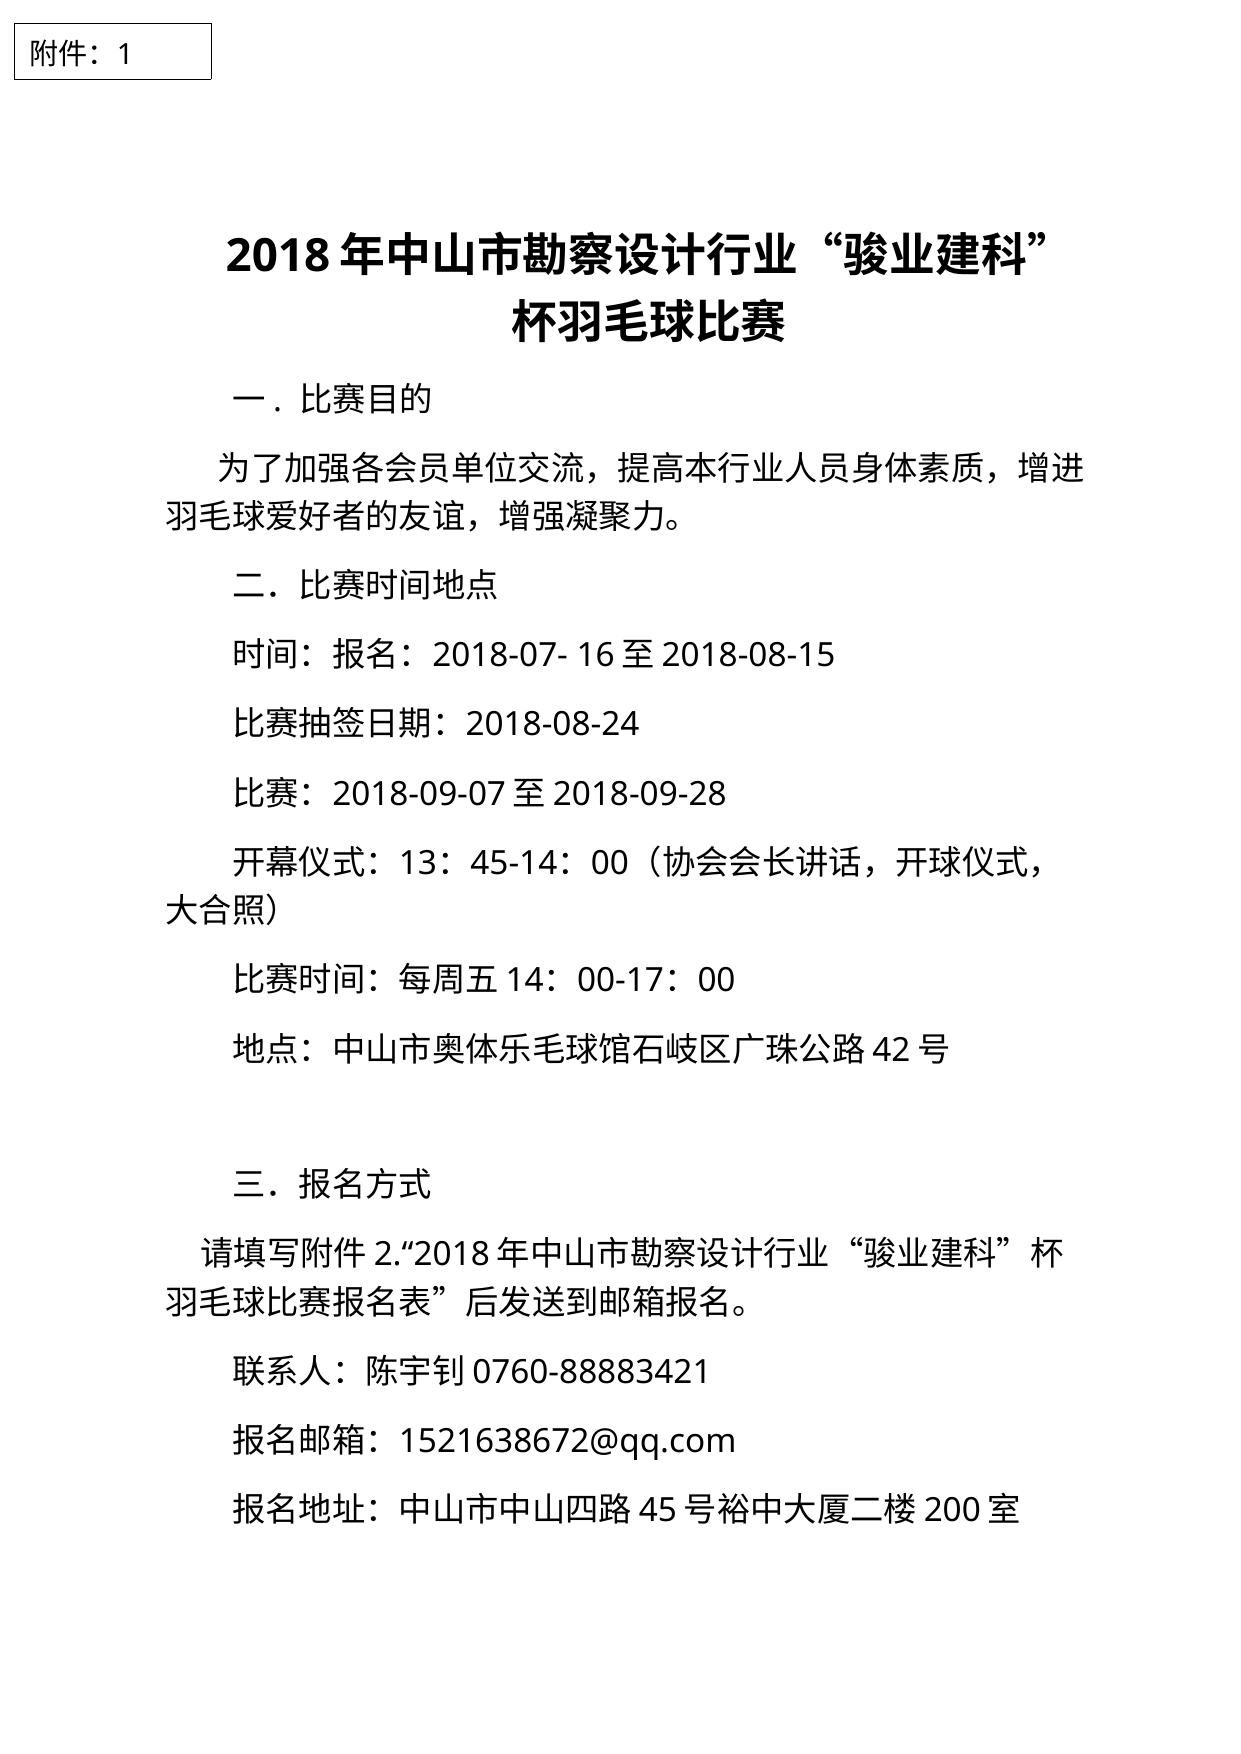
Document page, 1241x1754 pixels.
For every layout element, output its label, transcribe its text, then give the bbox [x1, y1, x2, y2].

text 一 . 比赛目的 [165, 372, 1087, 421]
text 比赛抽签日期：2018-08-24 [165, 697, 1087, 746]
text 2018年中山市勘察设计行业“骏业建科” 杯羽毛球比赛 [211, 218, 1087, 351]
text 报名邮箱：1521638672@qq.com [165, 1414, 1087, 1462]
text 为了加强各会员单位交流，提高本行业人员身体素质，增进羽毛球爱好者的友谊，增强凝聚力。 [165, 442, 1087, 538]
text 比赛：2018-09-07至2018-09-28 [165, 766, 1087, 815]
text 二．比赛时间地点 [165, 559, 1087, 607]
text 比赛时间：每周五14：00-17：00 [165, 953, 1087, 1002]
text 三．报名方式 [165, 1158, 1087, 1206]
text 报名地址：中山市中山四路45号裕中大厦二楼200室 [165, 1483, 1087, 1532]
text 联系人：陈宇钊0760-88883421 [165, 1344, 1087, 1393]
text 时间：报名：2018-07- 16至2018-08-15 [165, 628, 1087, 676]
text 地点：中山市奥体乐毛球馆石岐区广珠公路42号 [165, 1022, 1087, 1071]
text 请填写附件2.“2018年中山市勘察设计行业“骏业建科”杯羽毛球比赛报名表”后发送到邮箱报名。 [165, 1227, 1087, 1324]
text 开幕仪式：13：45-14：00（协会会长讲话，开球仪式，大合照） [165, 836, 1087, 932]
